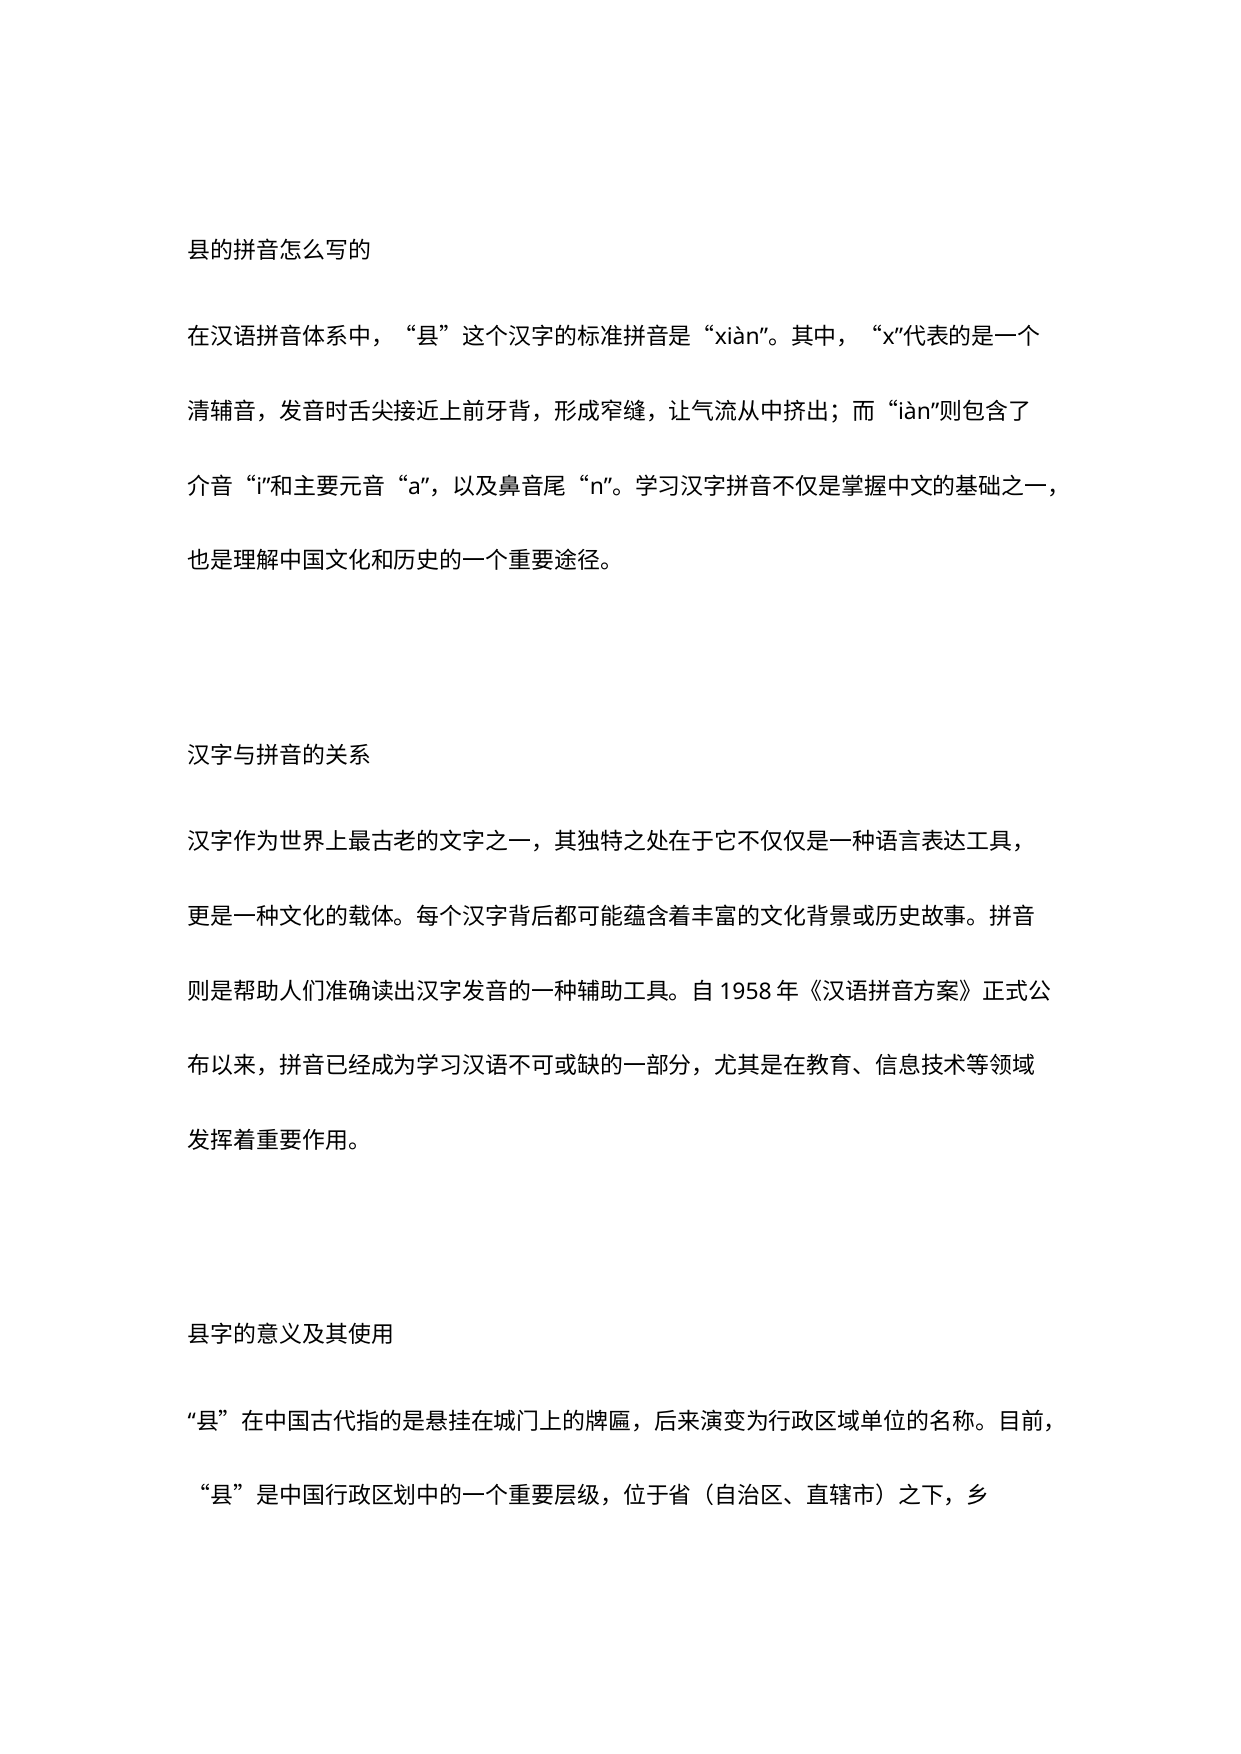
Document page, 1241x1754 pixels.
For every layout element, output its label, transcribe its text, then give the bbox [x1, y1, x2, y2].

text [187, 1387, 1053, 1527]
text 汉字与拼音的关系 [187, 721, 1053, 786]
text 在汉语拼音体系中，“县”这个汉字的标准拼音是“xiàn”。其中，“x”代表的是一个清辅音，发音时舌尖接近上前牙背，形成窄缝，让气流从中挤出；而“iàn”则包含了介音“i”和主要元音“a”，以及鼻音尾“n”。学习汉字拼音不仅是掌握中文的基础之一，也是理解中国文化和历史的一个重要途径。 [187, 302, 1053, 591]
text 县的拼音怎么写的 [187, 216, 1053, 281]
text 汉字作为世界上最古老的文字之一，其独特之处在于它不仅仅是一种语言表达工具，更是一种文化的载体。每个汉字背后都可能蕴含着丰富的文化背景或历史故事。拼音则是帮助人们准确读出汉字发音的一种辅助工具。自1958年《汉语拼音方案》正式公布以来，拼音已经成为学习汉语不可或缺的一部分，尤其是在教育、信息技术等领域发挥着重要作用。 [187, 807, 1053, 1171]
text 县字的意义及其使用 [187, 1300, 1053, 1365]
